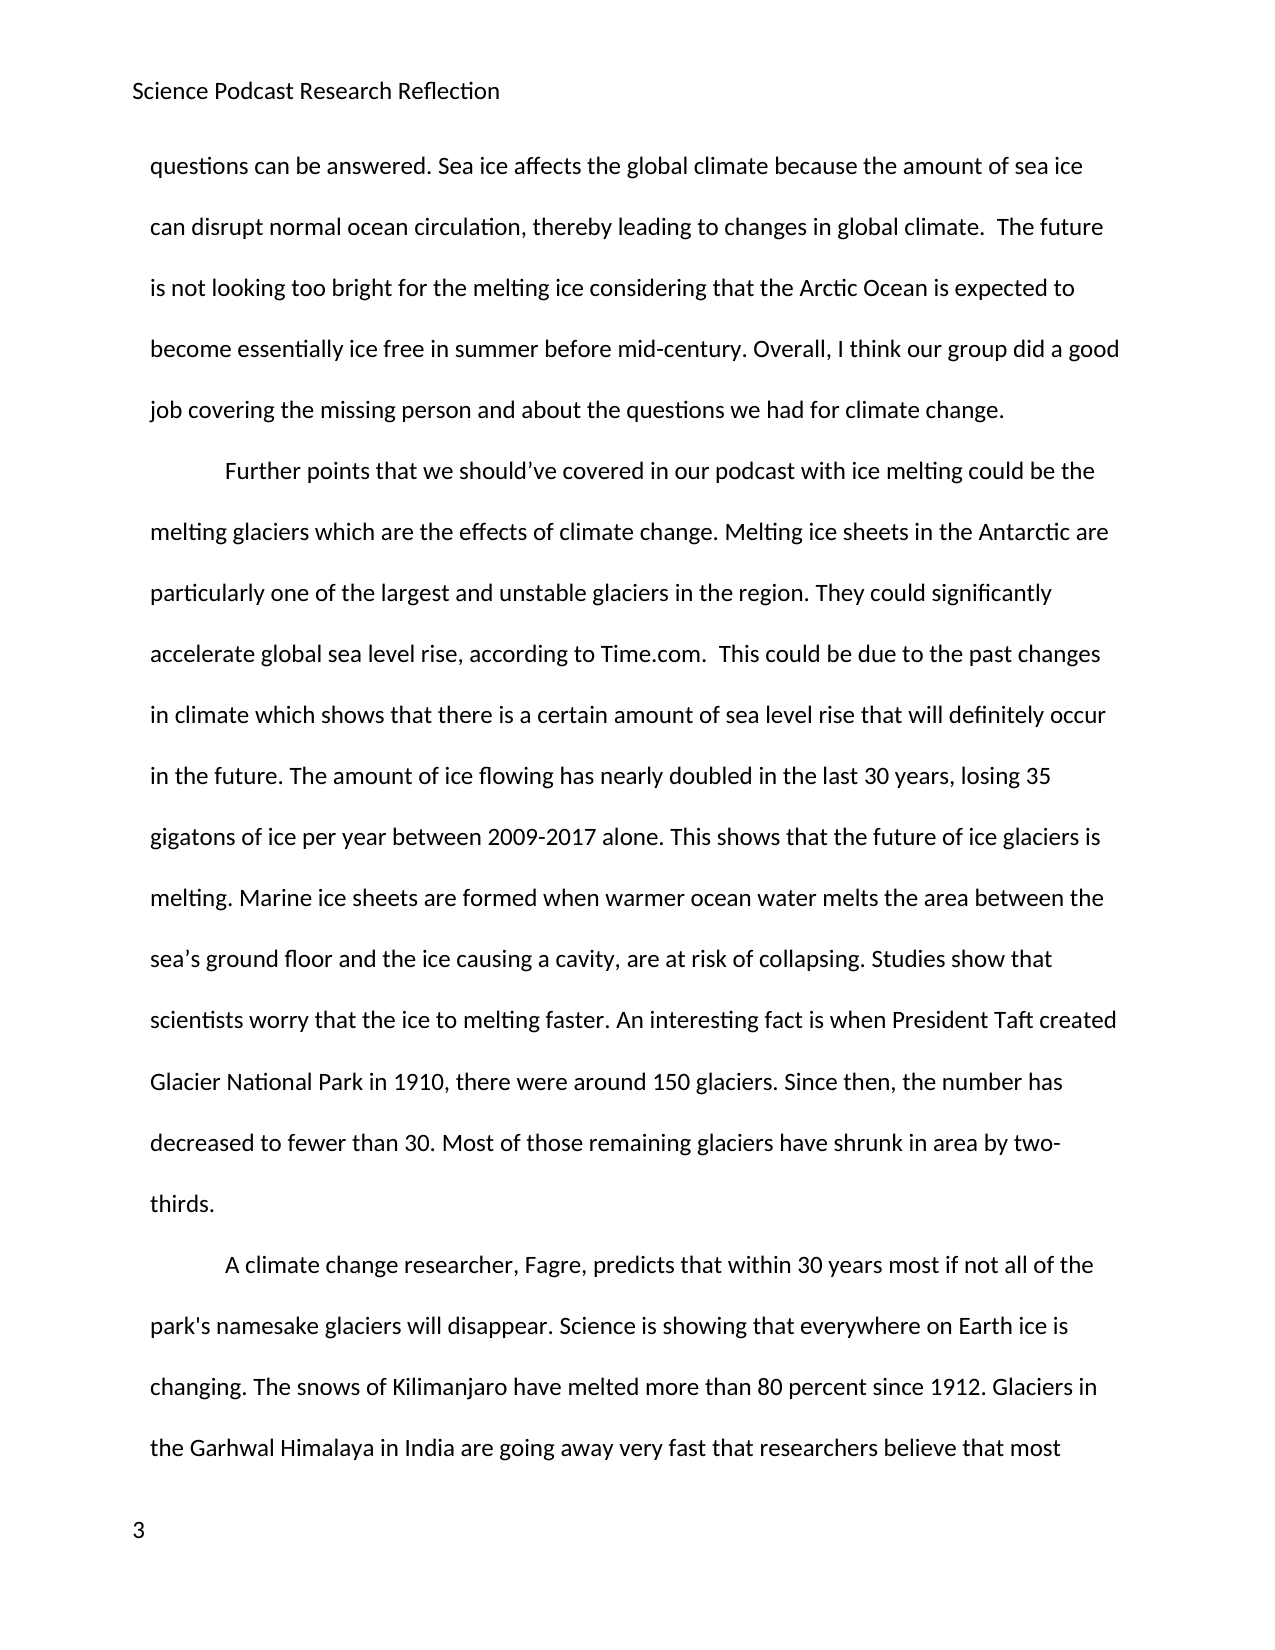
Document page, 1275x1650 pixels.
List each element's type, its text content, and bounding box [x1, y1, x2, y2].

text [150, 1249, 1125, 1462]
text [132, 150, 1125, 425]
text Further points that we should’ve covered in our podcast with ice melting could be the melting glaciers which are the effects of climate change. Melting ice sheets in the Antarctic are particularly one of the largest and unstable glaciers in the region. They could significantly accelerate global sea level rise, according to Time.com. This could be due to the past changes in climate which shows that there is a certain amount of sea level rise that will definitely occur in the future. The amount of ice flowing has nearly doubled in the last 30 years, losing 35 gigatons of ice per year between 2009-2017 alone. This shows that the future of ice glaciers is melting. Marine ice sheets are formed when warmer ocean water melts the area between the sea’s ground floor and the ice causing a cavity, are at risk of collapsing. Studies show that scientists worry that the ice to melting faster. An interesting fact is when President Taft created Glacier National Park in 1910, there were around 150 glaciers. Since then, the number has decreased to fewer than 30. Most of those remaining glaciers have shrunk in area by two-thirds. [132, 455, 1125, 1218]
